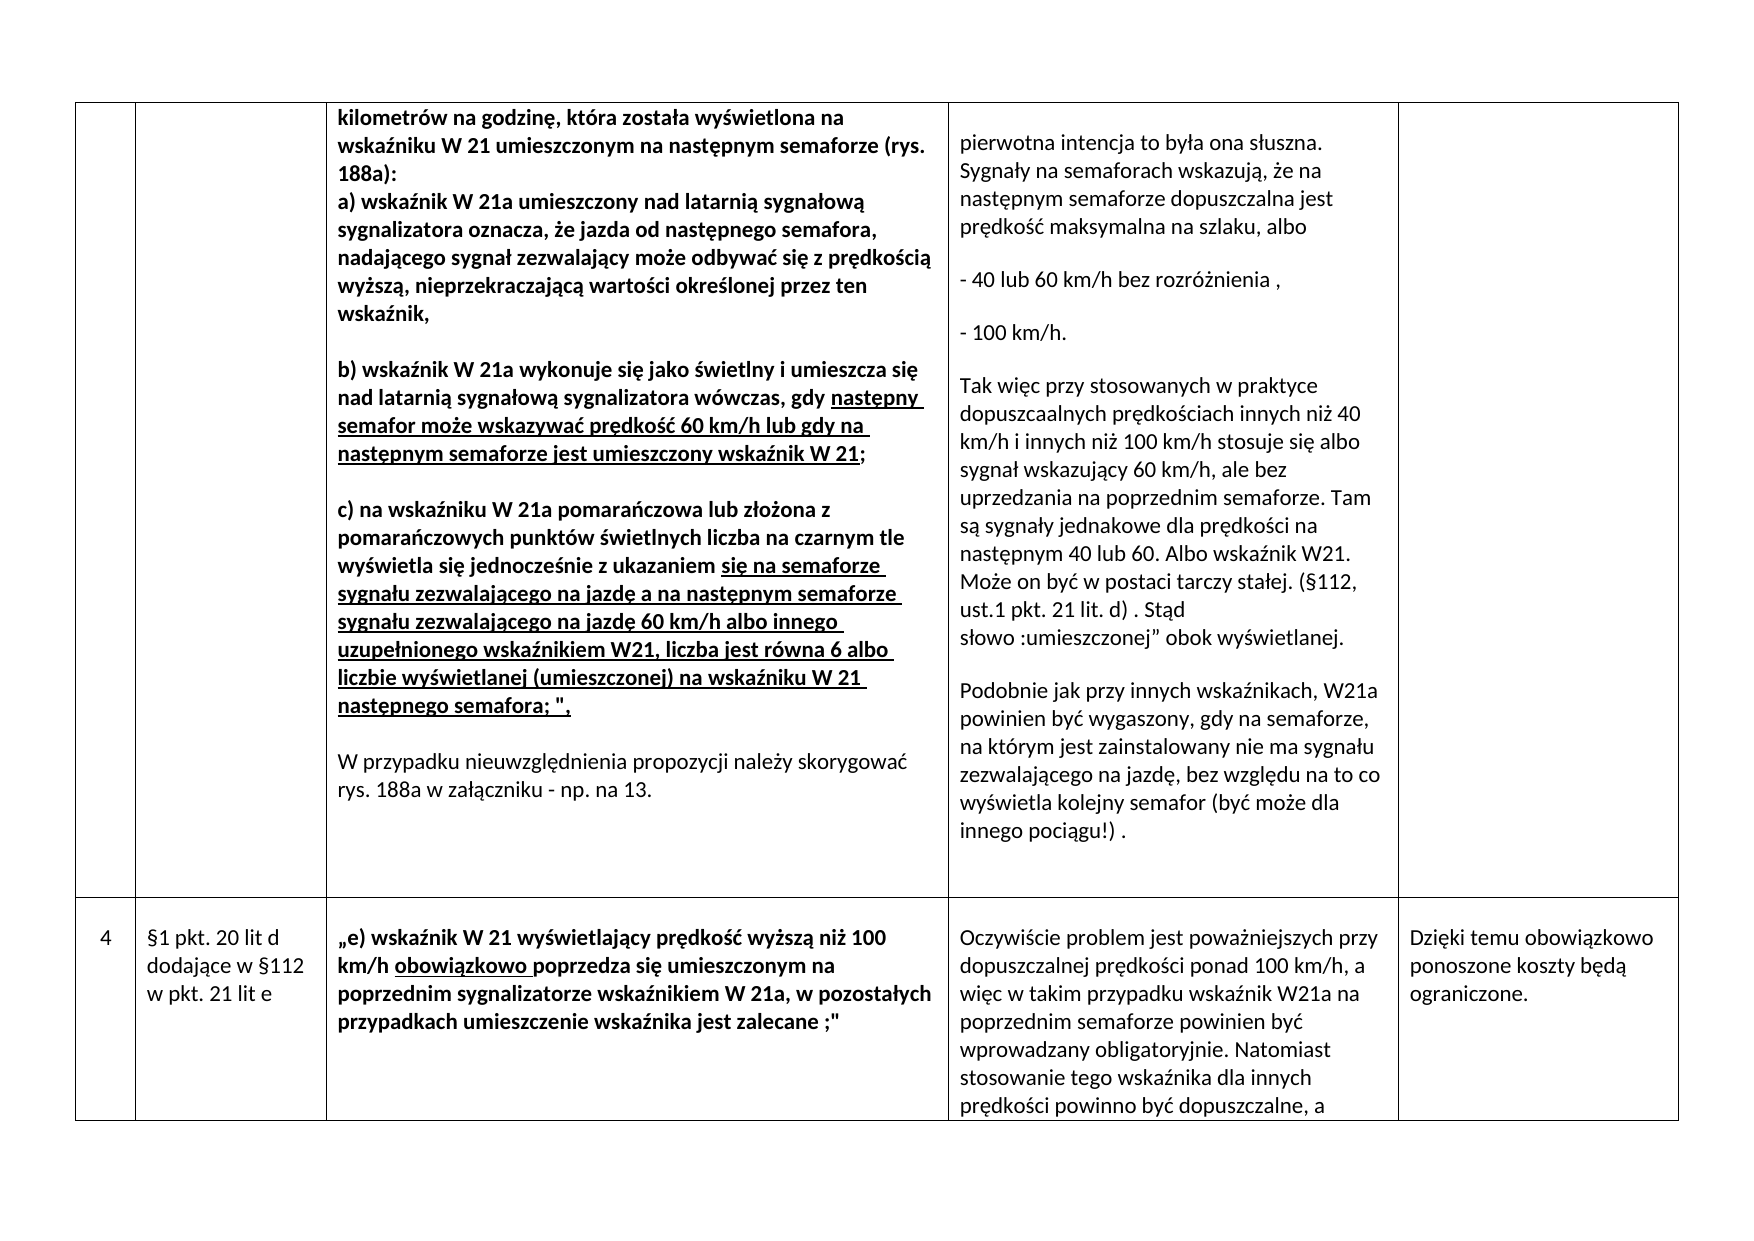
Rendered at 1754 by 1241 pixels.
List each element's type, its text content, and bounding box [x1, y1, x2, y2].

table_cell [136, 103, 326, 897]
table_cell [949, 898, 1398, 1119]
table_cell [136, 898, 326, 1119]
table_cell [1399, 103, 1678, 897]
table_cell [327, 898, 948, 1119]
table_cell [949, 103, 1398, 897]
table_cell 3 [76, 103, 135, 897]
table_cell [327, 103, 948, 897]
table_cell 4 [76, 898, 135, 1119]
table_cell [1399, 898, 1678, 1119]
